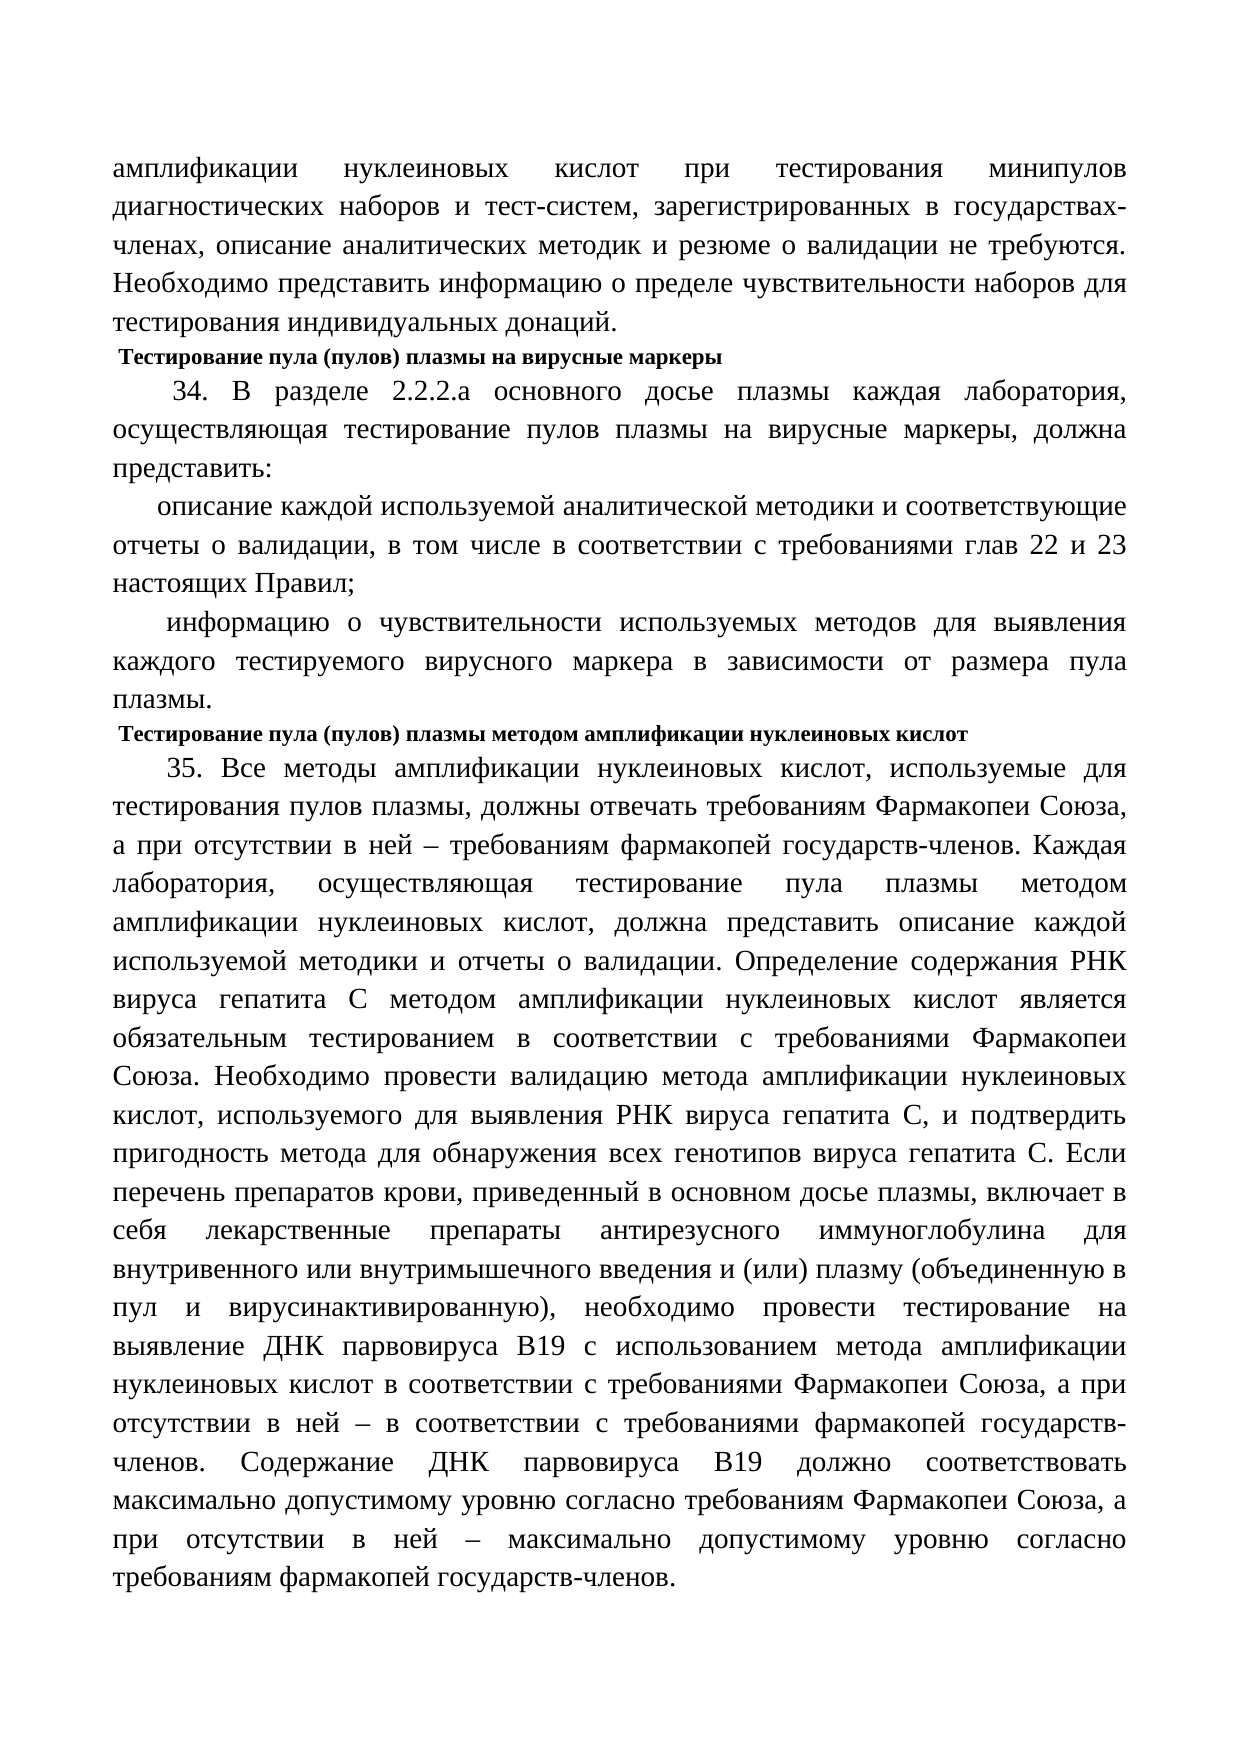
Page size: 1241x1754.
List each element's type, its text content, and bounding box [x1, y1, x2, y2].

text 35. Все методы амплификации нуклеиновых кислот, используемые для тестирования пулов плазмы, должны отвечать требованиям Фармакопеи Союза, а при отсутствии в ней – требованиям фармакопей государств-членов. Каждая лаборатория, осуществляющая тестирование пула плазмы методом амплификации нуклеиновых кислот, должна представить описание каждой используемой методики и отчеты о валидации. Определение содержания РНК вируса гепатита С методом амплификации нуклеиновых кислот является обязательным тестированием в соответствии с требованиями Фармакопеи Союза. Необходимо провести валидацию метода амплификации нуклеиновых кислот, используемого для выявления РНК вируса гепатита С, и подтвердить пригодность метода для обнаружения всех генотипов вируса гепатита С. Если перечень препаратов крови, приведенный в основном досье плазмы, включает в себя лекарственные препараты антирезусного иммуноглобулина для внутривенного или внутримышечного введения и (или) плазму (объединенную в пул и вирусинактивированную), необходимо провести тестирование на выявление ДНК парвовируса В19 с использованием метода амплификации нуклеиновых кислот в соответствии с требованиями Фармакопеи Союза, а при отсутствии в ней – в соответствии с требованиями фармакопей государств-членов. Содержание ДНК парвовируса В19 должно соответствовать максимально допустимому уровню согласно требованиям Фармакопеи Союза, а при отсутствии в ней – максимально допустимому уровню согласно требованиям фармакопей государств-членов. [112, 750, 1128, 1593]
text описание каждой используемой аналитической методики и соответствующие отчеты о валидации, в том числе в соответствии с требованиями глав 22 и 23 настоящих Правил; [112, 488, 1128, 599]
text Тестирование пула (пулов) плазмы на вирусные маркеры [112, 343, 1128, 369]
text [112, 150, 1128, 338]
text Тестирование пула (пулов) плазмы методом амплификации нуклеиновых кислот [112, 720, 1128, 746]
text информацию о чувствительности используемых методов для выявления каждого тестируемого вирусного маркера в зависимости от размера пула плазмы. [112, 604, 1128, 715]
text 34. В разделе 2.2.2.а основного досье плазмы каждая лаборатория, осуществляющая тестирование пулов плазмы на вирусные маркеры, должна представить: [112, 373, 1128, 483]
